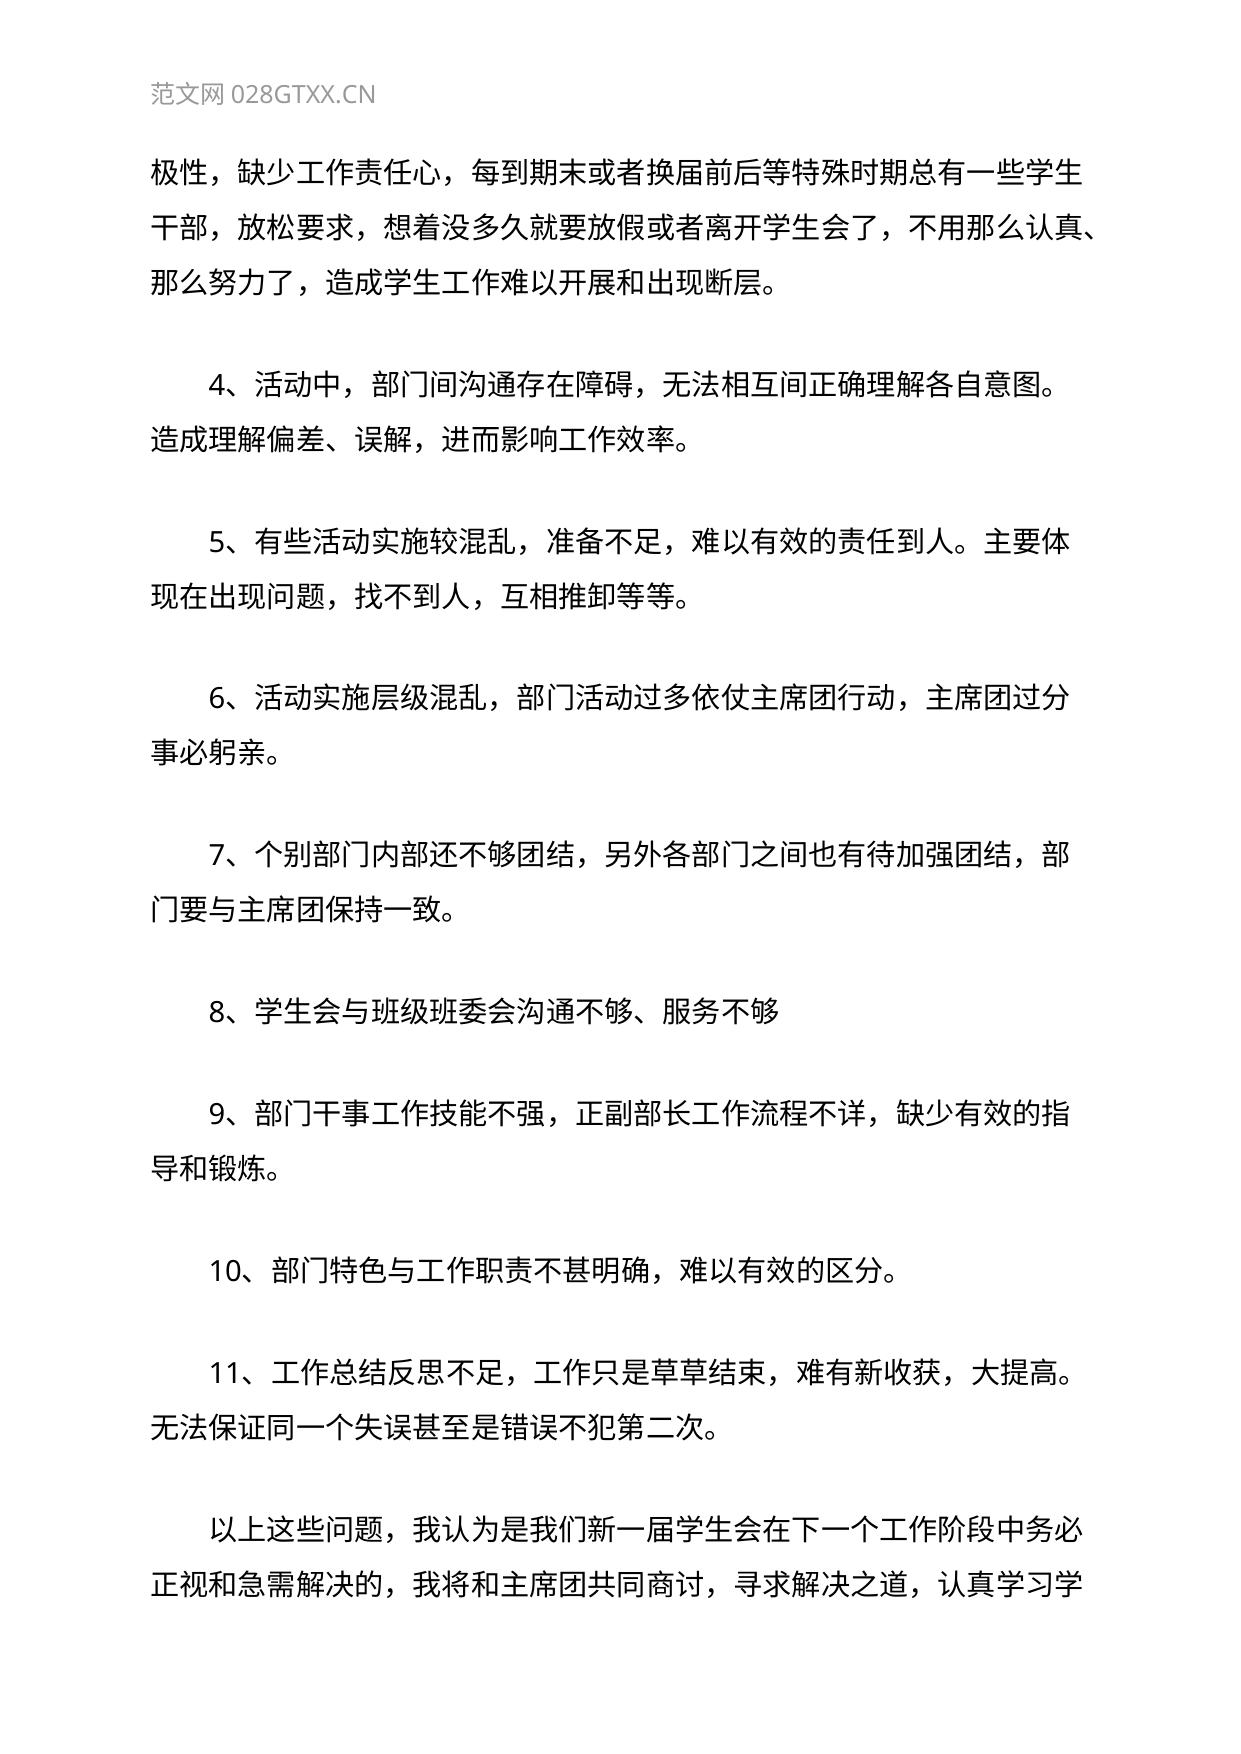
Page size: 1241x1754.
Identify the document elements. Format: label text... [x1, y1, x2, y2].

text 4、活动中，部门间沟通存在障碍，无法相互间正确理解各自意图。造成理解偏差、误解，进而影响工作效率。 [150, 362, 1090, 459]
text 11、工作总结反思不足，工作只是草草结束，难有新收获，大提高。无法保证同一个失误甚至是错误不犯第二次。 [150, 1349, 1090, 1447]
text 7、个别部门内部还不够团结，另外各部门之间也有待加强团结，部门要与主席团保持一致。 [150, 832, 1090, 929]
text 6、活动实施层级混乱，部门活动过多依仗主席团行动，主席团过分事必躬亲。 [150, 675, 1090, 772]
text 8、学生会与班级班委会沟通不够、服务不够 [150, 989, 1090, 1031]
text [150, 1506, 1090, 1603]
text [150, 150, 1090, 302]
text 10、部门特色与工作职责不甚明确，难以有效的区分。 [150, 1247, 1090, 1290]
text 9、部门干事工作技能不强，正副部长工作流程不详，缺少有效的指导和锻炼。 [150, 1091, 1090, 1188]
text 5、有些活动实施较混乱，准备不足，难以有效的责任到人。主要体现在出现问题，找不到人，互相推卸等等。 [150, 518, 1090, 616]
